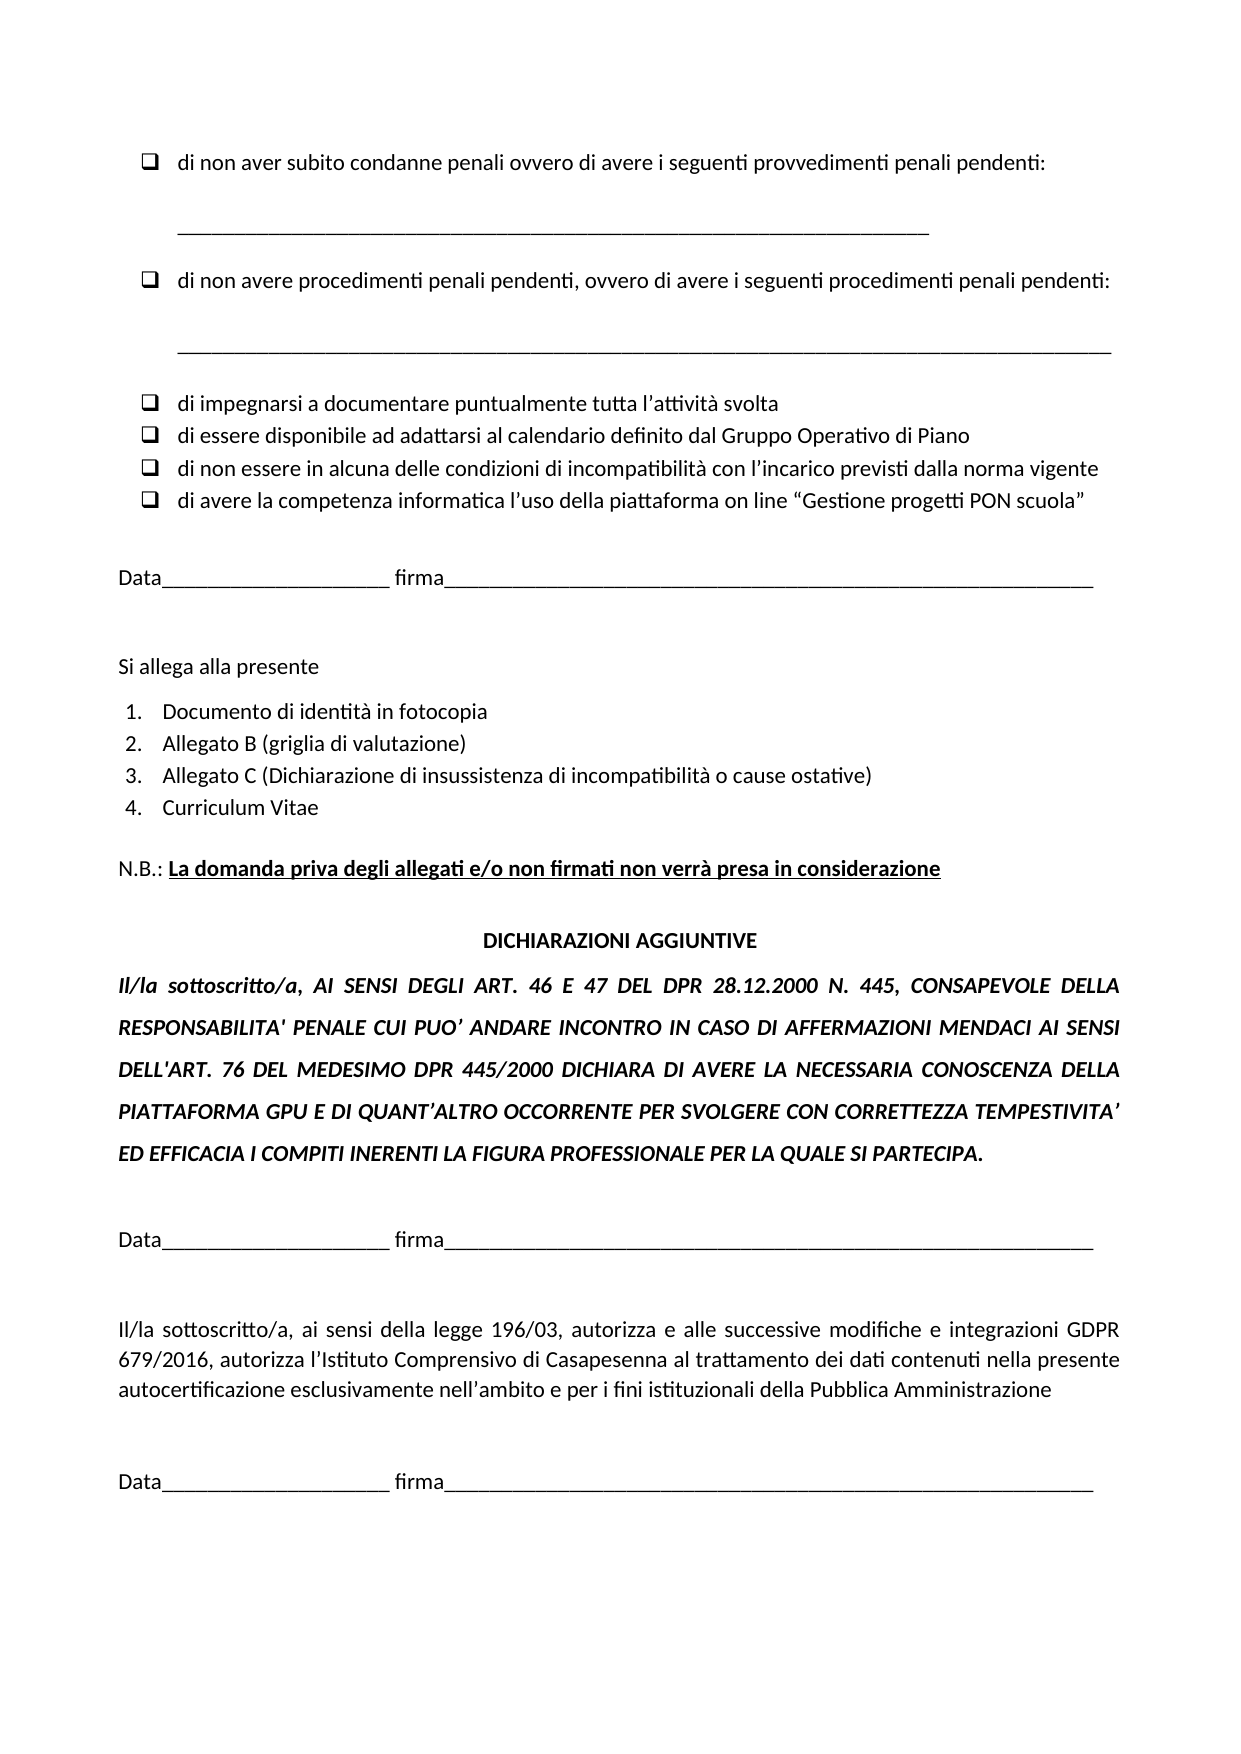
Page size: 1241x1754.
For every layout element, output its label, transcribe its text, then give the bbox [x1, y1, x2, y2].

text __________________________________________________________________________________ [177, 329, 1122, 357]
text N.B.: La domanda priva degli allegati e/o non firmati non verrà presa in considerazione [118, 854, 1122, 882]
list Allegato B (griglia di valutazione) [125, 729, 1122, 757]
list Curriculum Vitae [125, 793, 1122, 821]
list di avere la competenza informatica l’uso della piattaforma on line “Gestione progetti PON scuola” [140, 486, 1122, 514]
list di impegnarsi a documentare puntualmente tutta l’attività svolta [140, 389, 1122, 417]
list di essere disponibile ad adattarsi al calendario definito dal Gruppo Operativo di Piano [140, 422, 1122, 449]
list Documento di identità in fotocopia [125, 697, 1122, 725]
text Data____________________ firma_________________________________________________________ [118, 1467, 1122, 1495]
text Il/la sottoscritto/a, ai sensi della legge 196/03, autorizza e alle successive modifiche e integrazioni GDPR 679/2016, autorizza l’Istituto Comprensivo di Casapesenna al trattamento dei dati contenuti nella presente autocertificazione esclusivamente nell’ambito e per i fini istituzionali della Pubblica Amministrazione [118, 1315, 1122, 1403]
text Si allega alla presente [118, 652, 1122, 680]
text DICHIARAZIONI AGGIUNTIVE [118, 926, 1122, 954]
list di non avere procedimenti penali pendenti, ovvero di avere i seguenti procedimenti penali pendenti: [140, 267, 1122, 294]
text Il/la sottoscritto/a, AI SENSI DEGLI ART. 46 E 47 DEL DPR 28.12.2000 N. 445, CONSAPEVOLE DELLA RESPONSABILITA' PENALE CUI PUO’ ANDARE INCONTRO IN CASO DI AFFERMAZIONI MENDACI AI SENSI DELL'ART. 76 DEL MEDESIMO DPR 445/2000 DICHIARA DI AVERE LA NECESSARIA CONOSCENZA DELLA PIATTAFORMA GPU E DI QUANT’ALTRO OCCORRENTE PER SVOLGERE CON CORRETTEZZA TEMPESTIVITA’ ED EFFICACIA I COMPITI INERENTI LA FIGURA PROFESSIONALE PER LA QUALE SI PARTECIPA. [118, 971, 1123, 1167]
text Data____________________ firma_________________________________________________________ [118, 563, 1122, 591]
list di non essere in alcuna delle condizioni di incompatibilità con l’incarico previsti dalla norma vigente [140, 454, 1122, 482]
text __________________________________________________________________ [177, 210, 1122, 238]
list di non aver subito condanne penali ovvero di avere i seguenti provvedimenti penali pendenti: [140, 148, 1122, 176]
list Allegato C (Dichiarazione di insussistenza di incompatibilità o cause ostative) [125, 761, 1122, 789]
text Data____________________ firma_________________________________________________________ [118, 1226, 1122, 1254]
